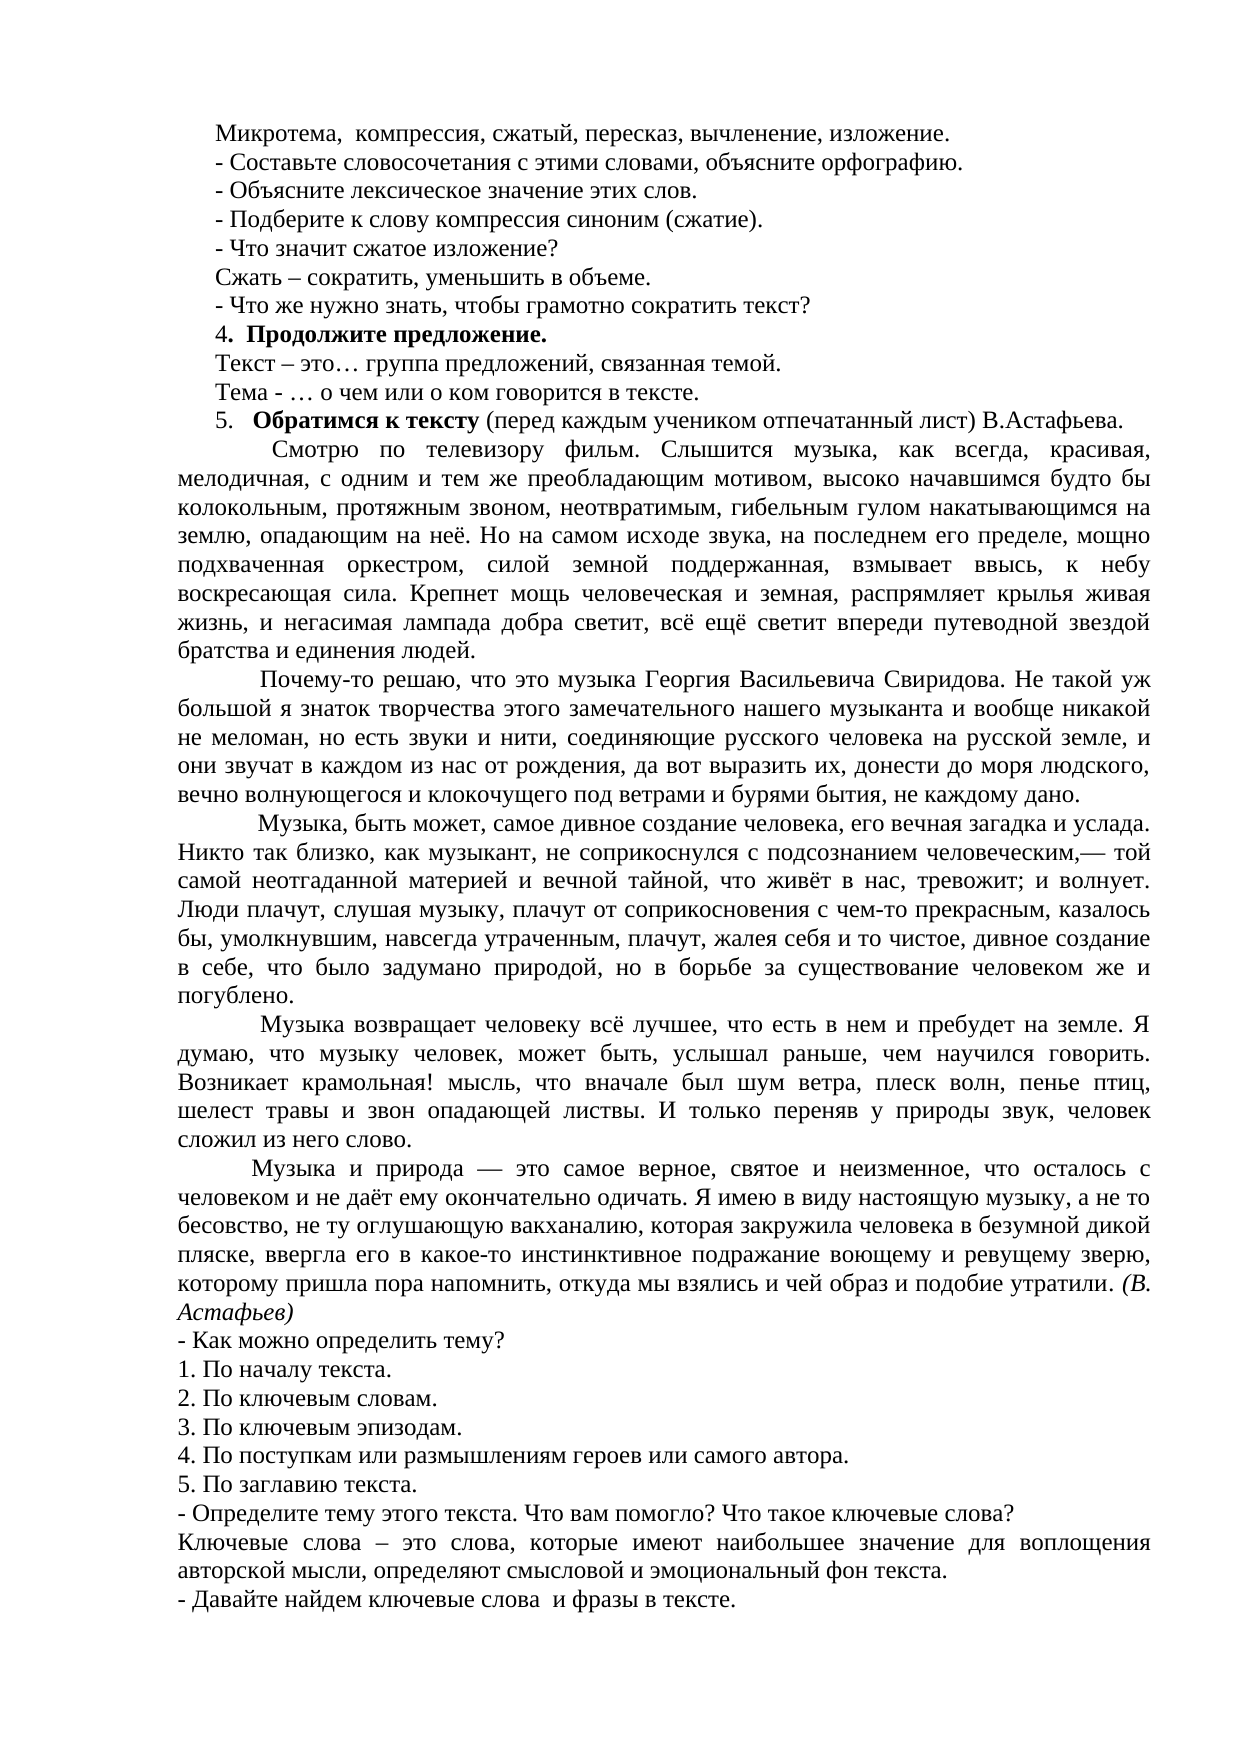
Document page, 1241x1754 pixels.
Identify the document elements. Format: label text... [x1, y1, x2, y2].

text Музыка и природа — это самое верное, святое и неизменное, что осталось с человеком и не даёт ему окончательно одичать. Я имею в виду настоящую музыку, а не то бесовство, не ту оглушающую вакханалию, которая закружила человека в безумной дикой пляске, ввергла его в какое-то инстинктивное подражание воющему и ревущему зверю, которому пришла пора напомнить, откуда мы взялись и чей образ и подобие утратили. (В. Астафьев) [177, 1153, 1152, 1326]
text Смотрю по телевизору фильм. Слышится музыка, как всегда, красивая, мелодичная, с одним и тем же преобладающим мотивом, высоко начавшимся будто бы колокольным, протяжным звоном, неотвратимым, гибельным гулом накатывающимся на землю, опадающим на неё. Но на самом исходе звука, на последнем его пределе, мощно подхваченная оркестром, силой земной поддержанная, взмывает ввысь, к небу воскресающая сила. Крепнет мощь человеческая и земная, распрямляет крылья живая жизнь, и негасимая лампада добра светит, всё ещё светит впереди путеводной звездой братства и единения людей. [177, 434, 1152, 664]
list - Что же нужно знать, чтобы грамотно сократить текст? [215, 291, 1152, 319]
list - Что значит сжатое изложение? [215, 233, 1152, 262]
list Текст – это… группа предложений, связанная темой. [215, 348, 1152, 377]
text Музыка, быть может, самое дивное создание человека, его вечная загадка и услада. Никто так близко, как музыкант, не соприкоснулся с подсознанием человеческим,— той самой неотгаданной материей и вечной тайной, что живёт в нас, тревожит; и волнует. Люди плачут, слушая музыку, плачут от соприкосновения с чем-то прекрасным, казалось бы, умолкнувшим, навсегда утраченным, плачут, жалея себя и то чистое, дивное создание в себе, что было задумано природой, но в борьбе за существование человеком же и погублено. [177, 808, 1152, 1009]
text 4. По поступкам или размышлениям героев или самого автора. [177, 1441, 1152, 1469]
list Микротема, компрессия, сжатый, пересказ, вычленение, изложение. [215, 118, 1152, 147]
list Тема - … о чем или о ком говорится в тексте. [215, 377, 1152, 406]
list 4. Продолжите предложение. [215, 319, 1152, 348]
text - Давайте найдем ключевые слова и фразы в тексте. [177, 1584, 1152, 1613]
text - Как можно определить тему? [177, 1326, 1152, 1354]
text Музыка возвращает человеку всё лучшее, что есть в нем и пребудет на земле. Я думаю, что музыку человек, может быть, услышал раньше, чем научился говорить. Возникает крамольная! мысль, что вначале был шум ветра, плеск волн, пенье птиц, шелест травы и звон опадающей листвы. И только переняв у природы звук, человек сложил из него слово. [177, 1009, 1152, 1153]
list - Составьте словосочетания с этими словами, объясните орфографию. [215, 147, 1152, 176]
text - Определите тему этого текста. Что вам помогло? Что такое ключевые слова? [177, 1498, 1152, 1527]
list - Объясните лексическое значение этих слов. [215, 176, 1152, 204]
list - Подберите к слову компрессия синоним (сжатие). [215, 204, 1152, 233]
text Почему-то решаю, что это музыка Георгия Васильевича Свиридова. Не такой уж большой я знаток творчества этого замечательного нашего музыканта и вообще никакой не меломан, но есть звуки и нити, соединяющие русского человека на русской земле, и они звучат в каждом из нас от рождения, да вот выразить их, донести до моря людского, вечно волнующегося и клокочущего под ветрами и бурями бытия, не каждому дано. [177, 664, 1152, 808]
text 1. По началу текста. [177, 1354, 1152, 1383]
list Обратимся к тексту (перед каждым учеником отпечатанный лист) В.Астафьева. [215, 406, 1152, 434]
list Сжать – сократить, уменьшить в объеме. [215, 262, 1152, 291]
text 2. По ключевым словам. [177, 1383, 1152, 1412]
text 5. По заглавию текста. [177, 1469, 1152, 1498]
text 3. По ключевым эпизодам. [177, 1412, 1152, 1441]
text Ключевые слова – это слова, которые имеют наибольшее значение для воплощения авторской мысли, определяют смысловой и эмоциональный фон текста. [177, 1527, 1152, 1584]
